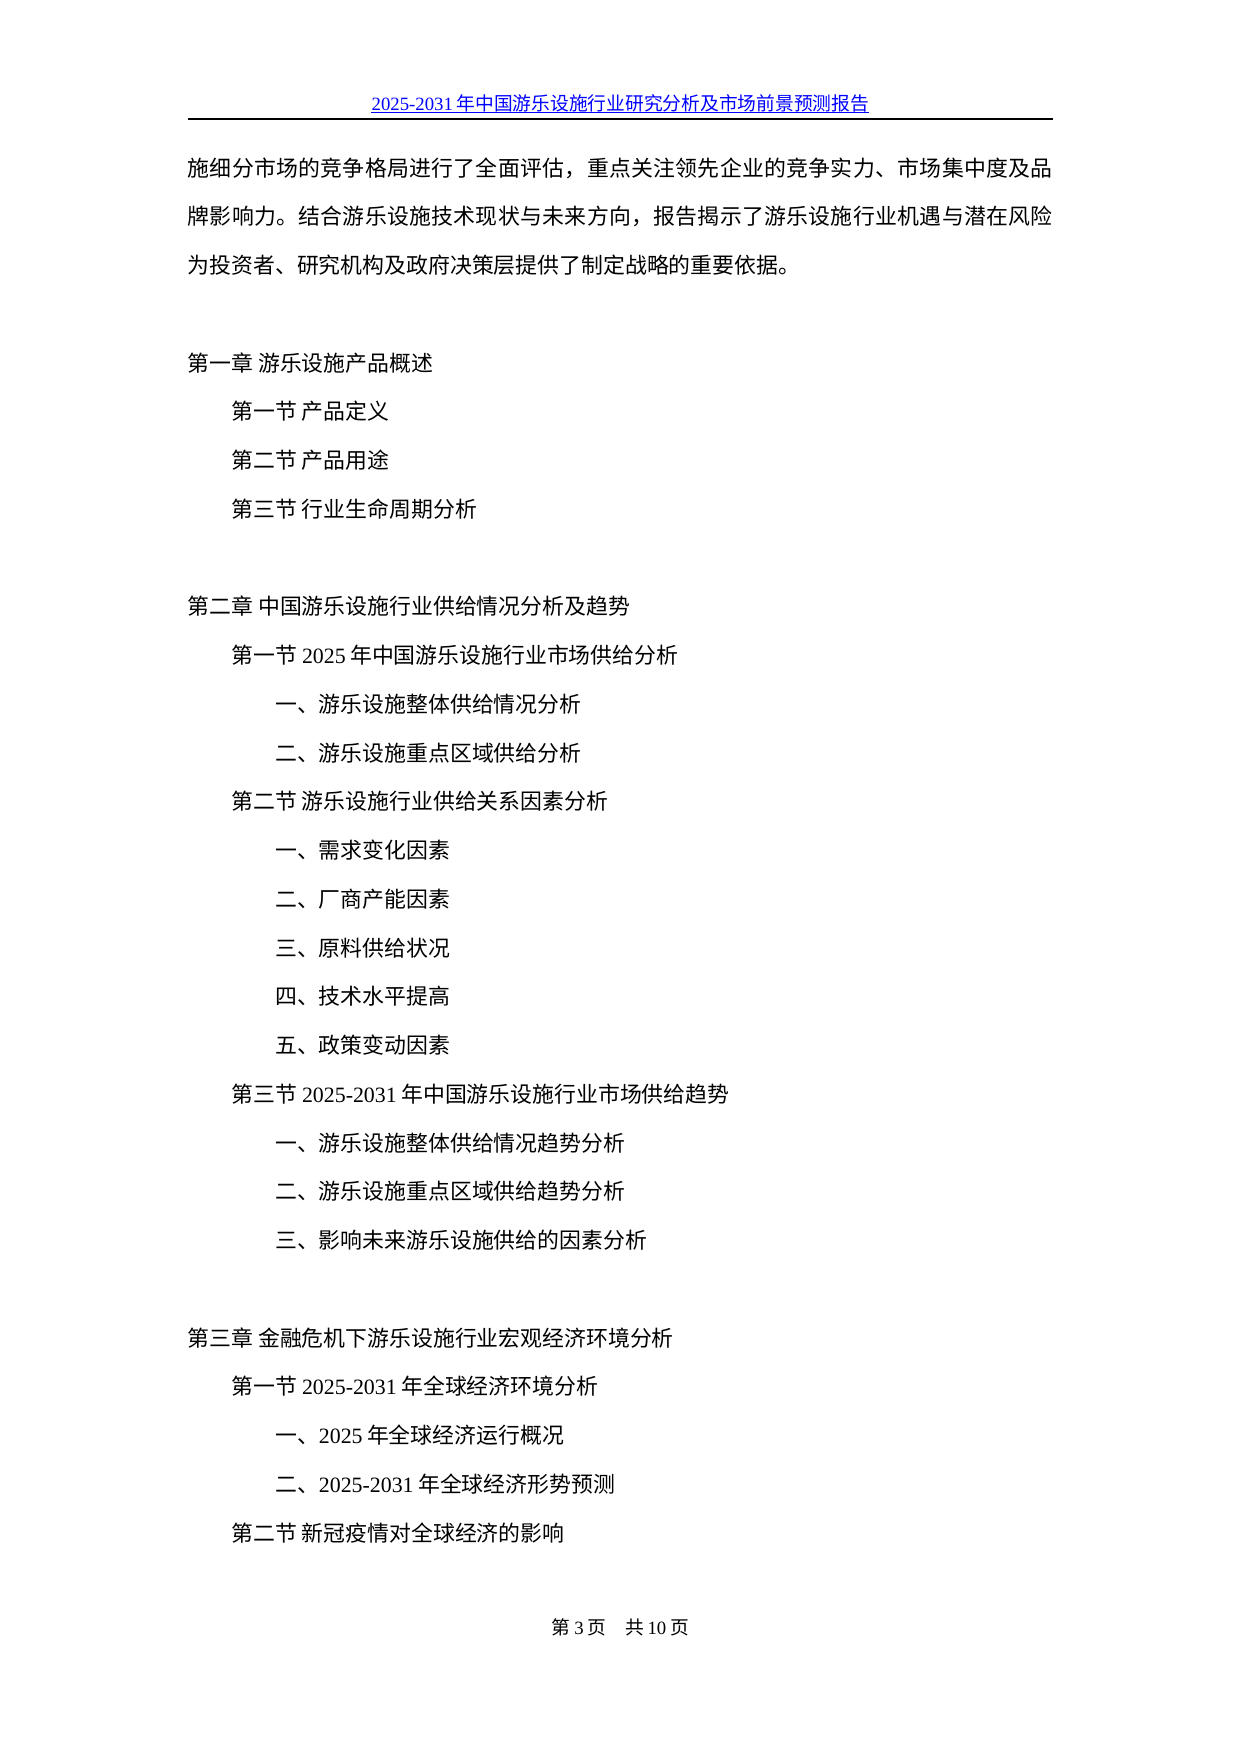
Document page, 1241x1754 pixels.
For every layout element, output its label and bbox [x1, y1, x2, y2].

text [187, 150, 1053, 1548]
